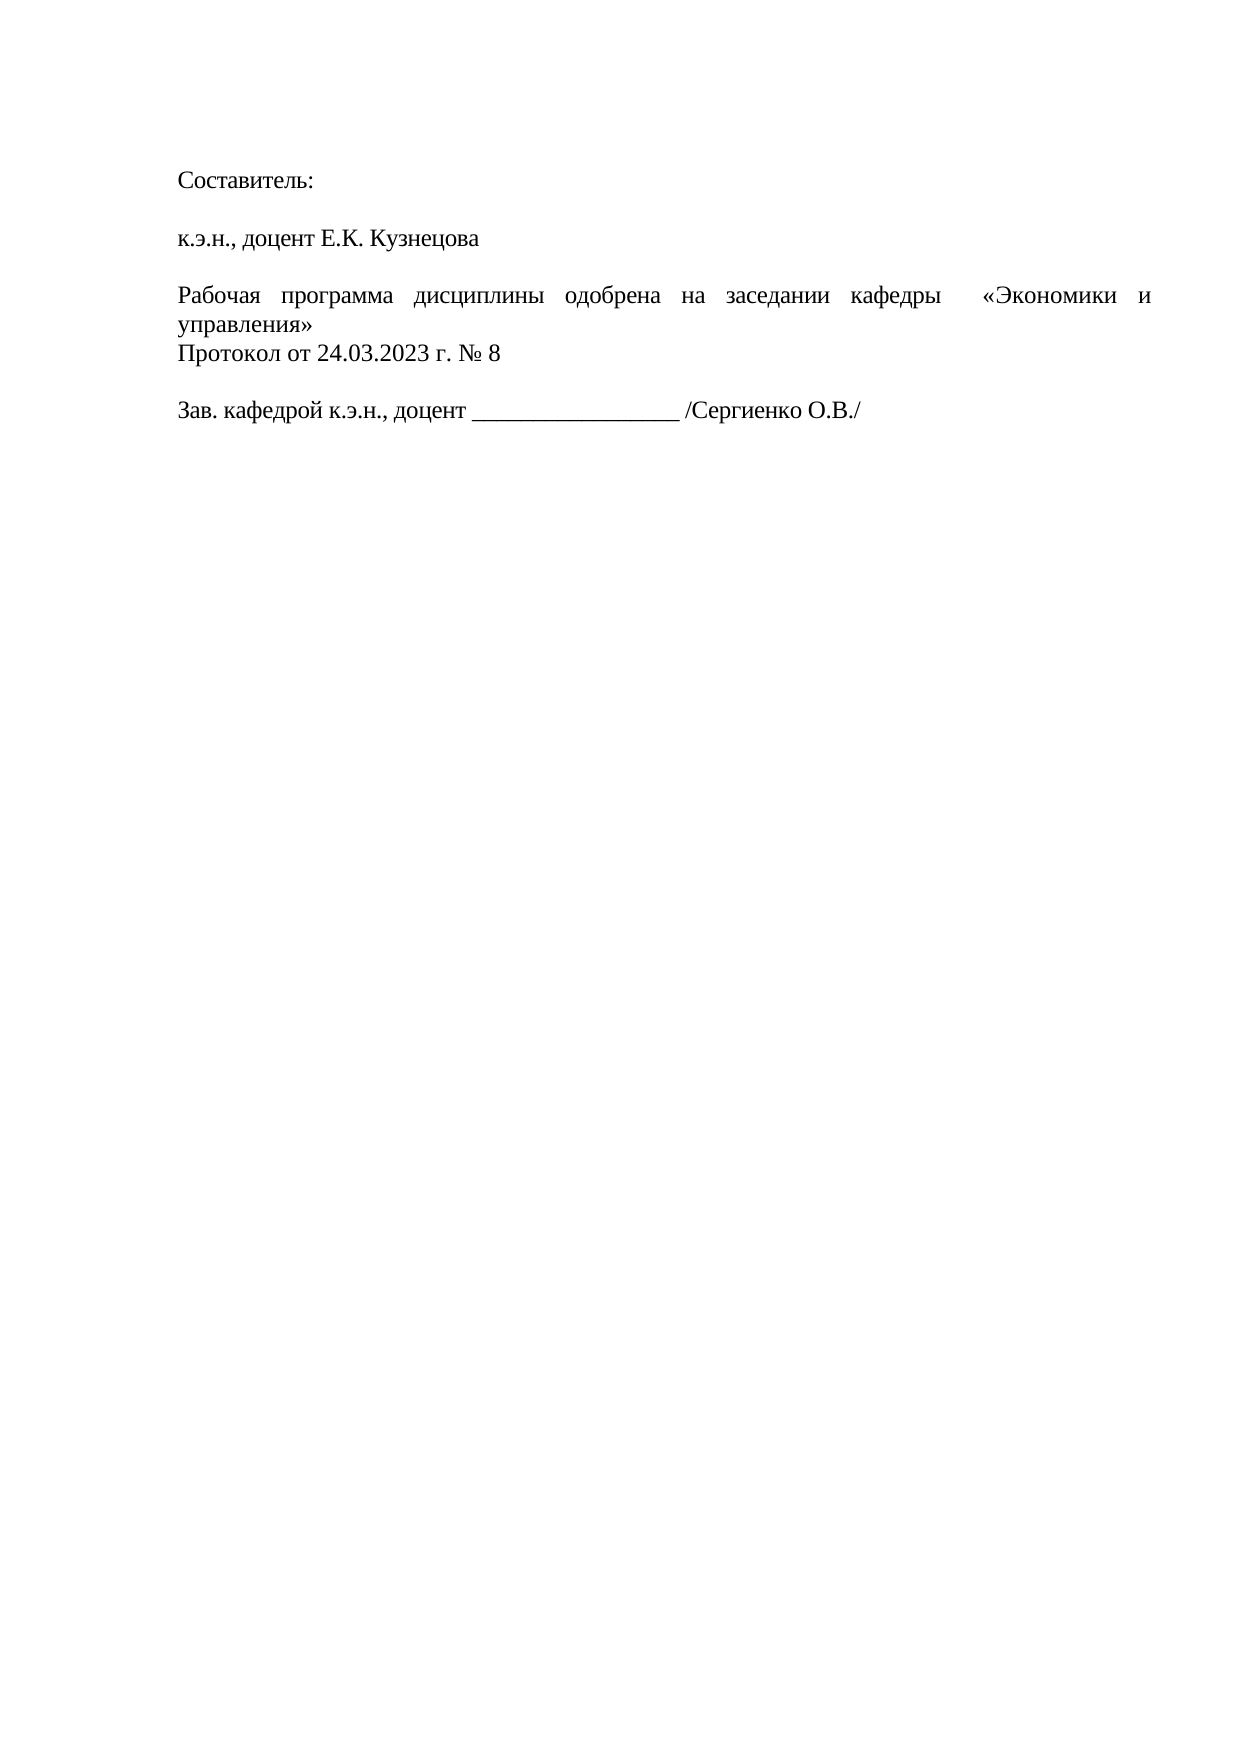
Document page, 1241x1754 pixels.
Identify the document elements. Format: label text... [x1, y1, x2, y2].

text Рабочая программа дисциплины одобрена на заседании кафедры «Экономики и управления» [177, 280, 1152, 338]
text к.э.н., доцент Е.К. Кузнецова [177, 223, 1152, 251]
text Составитель: [177, 165, 1152, 194]
text Протокол от 24.03.2023 г. № 8 [177, 338, 1152, 366]
text Зав. кафедрой к.э.н., доцент _________________ /Сергиенко О.В./ [177, 395, 1152, 424]
